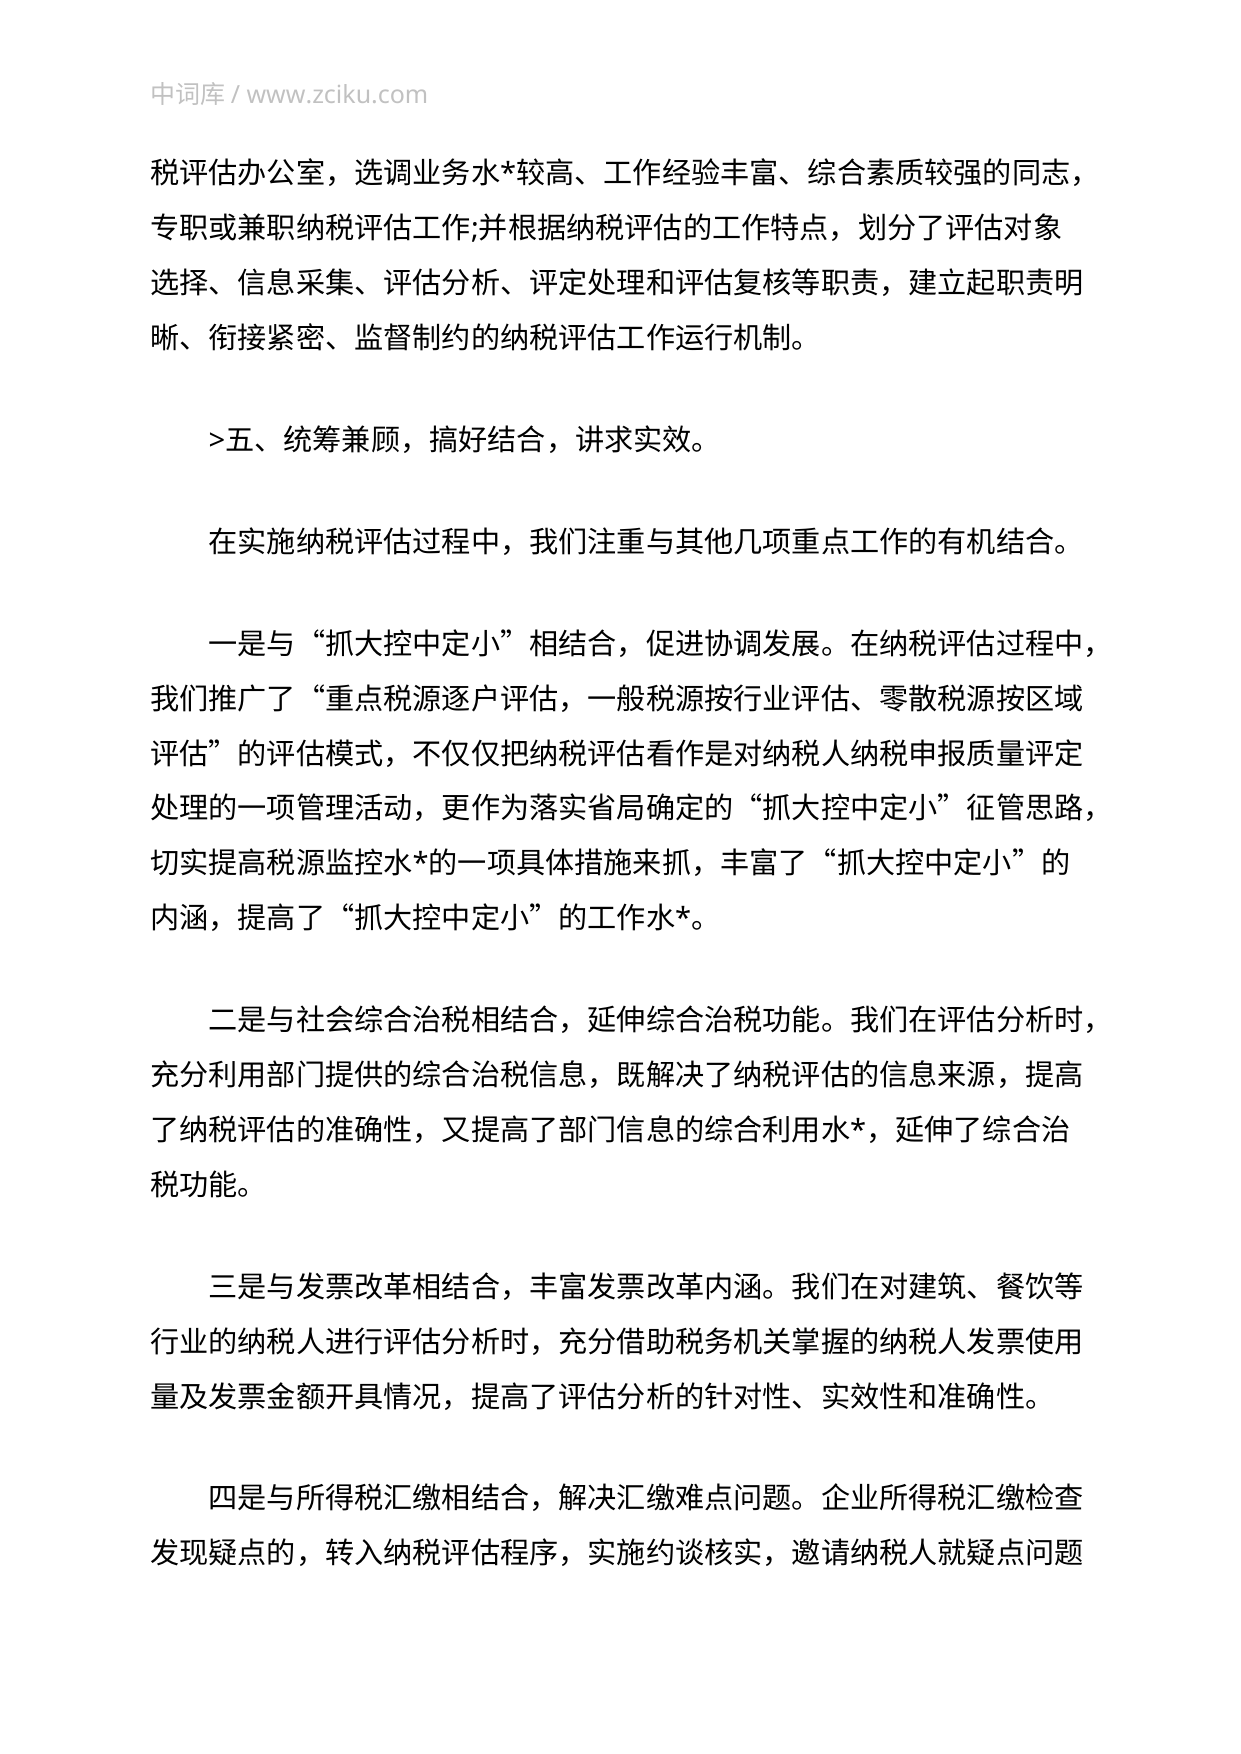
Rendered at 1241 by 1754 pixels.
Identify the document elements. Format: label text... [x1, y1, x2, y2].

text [150, 1475, 1090, 1572]
text 三是与发票改革相结合，丰富发票改革内涵。我们在对建筑、餐饮等行业的纳税人进行评估分析时，充分借助税务机关掌握的纳税人发票使用量及发票金额开具情况，提高了评估分析的针对性、实效性和准确性。 [150, 1263, 1090, 1416]
text 在实施纳税评估过程中，我们注重与其他几项重点工作的有机结合。 [150, 519, 1090, 561]
text >五、统筹兼顾，搞好结合，讲求实效。 [150, 417, 1090, 459]
text 二是与社会综合治税相结合，延伸综合治税功能。我们在评估分析时，充分利用部门提供的综合治税信息，既解决了纳税评估的信息来源，提高了纳税评估的准确性，又提高了部门信息的综合利用水*，延伸了综合治税功能。 [150, 997, 1090, 1204]
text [150, 150, 1090, 357]
text 一是与“抓大控中定小”相结合，促进协调发展。在纳税评估过程中，我们推广了“重点税源逐户评估，一般税源按行业评估、零散税源按区域评估”的评估模式，不仅仅把纳税评估看作是对纳税人纳税申报质量评定处理的一项管理活动，更作为落实省局确定的“抓大控中定小”征管思路，切实提高税源监控水*的一项具体措施来抓，丰富了“抓大控中定小”的内涵，提高了“抓大控中定小”的工作水*。 [150, 620, 1090, 937]
